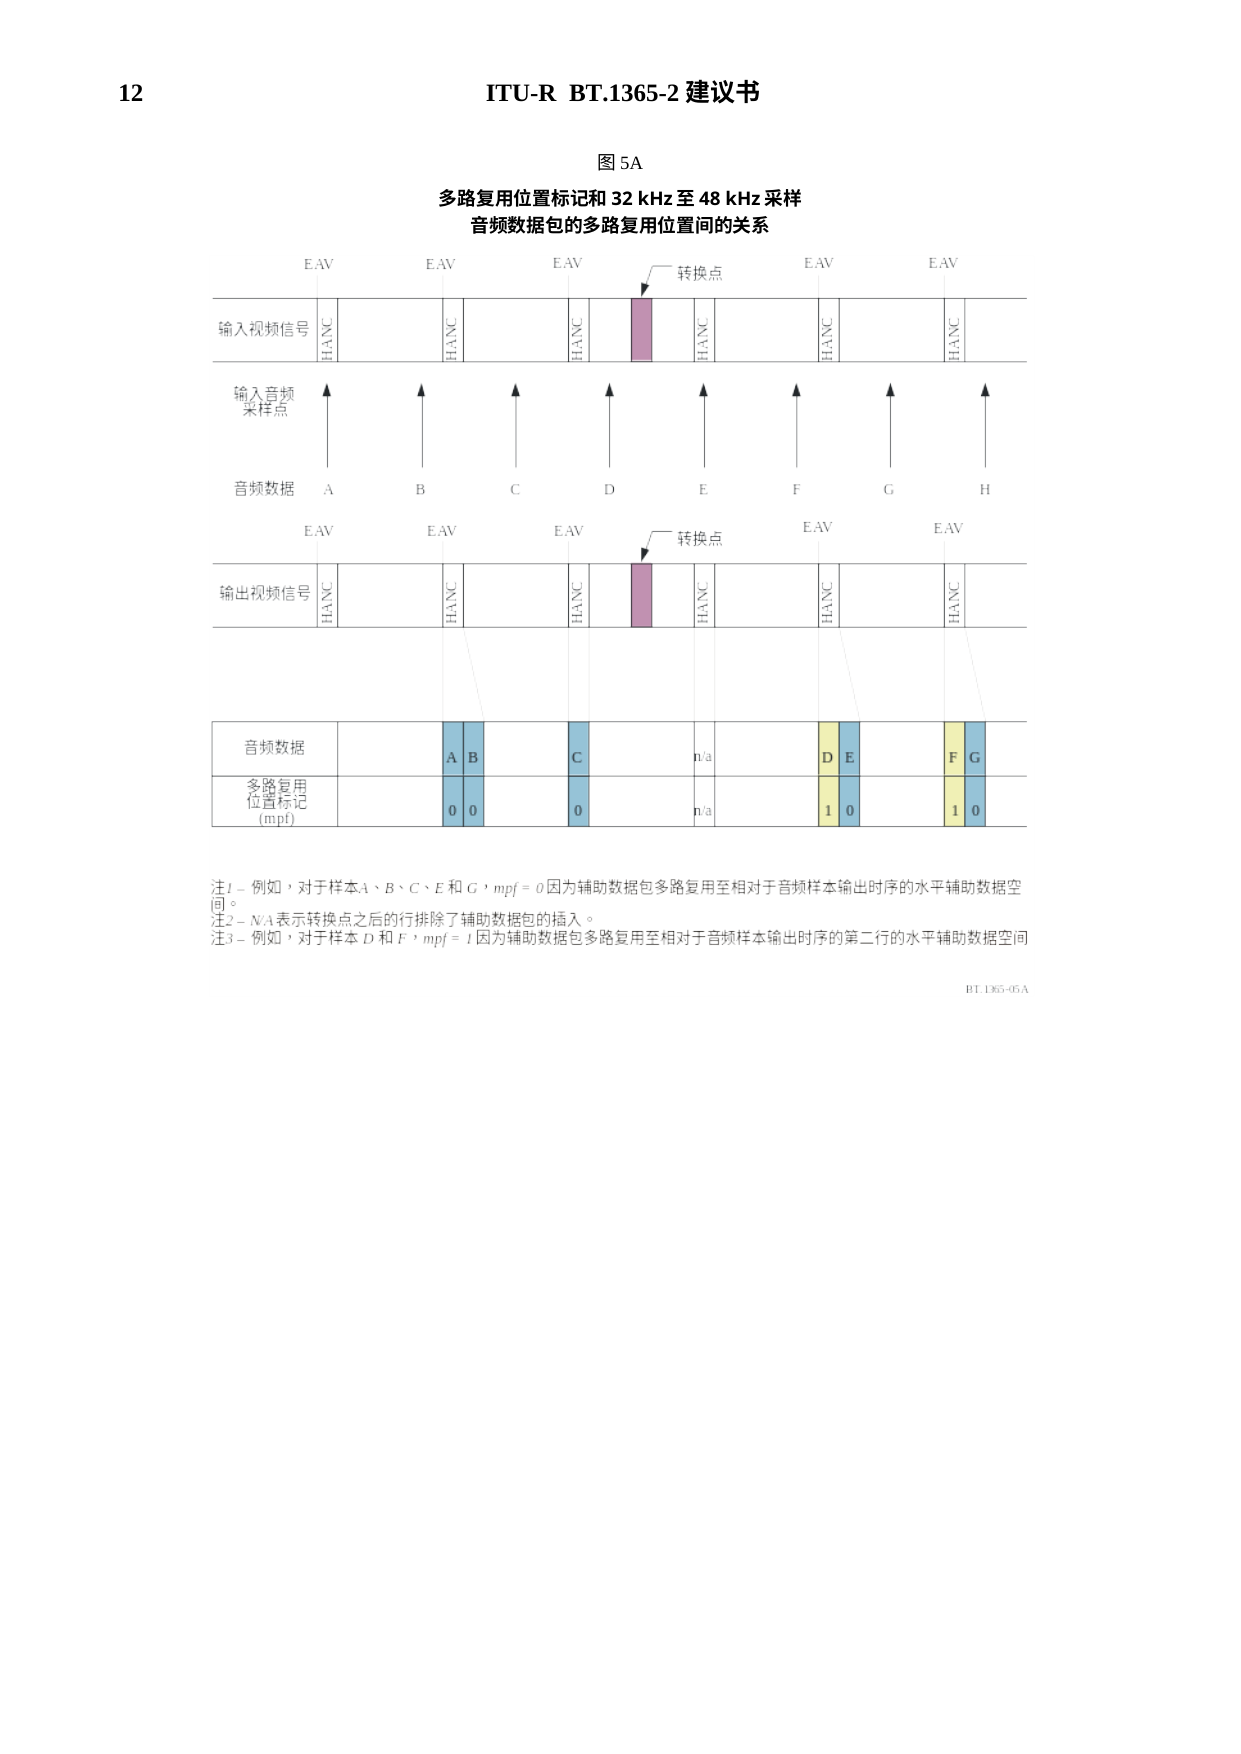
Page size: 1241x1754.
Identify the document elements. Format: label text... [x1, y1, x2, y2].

text 图5a [118, 148, 1122, 175]
title 多路复用位置标记和32 kHz至48 kHz采样 音频数据包的多路复用位置间的关系 [118, 183, 1122, 238]
